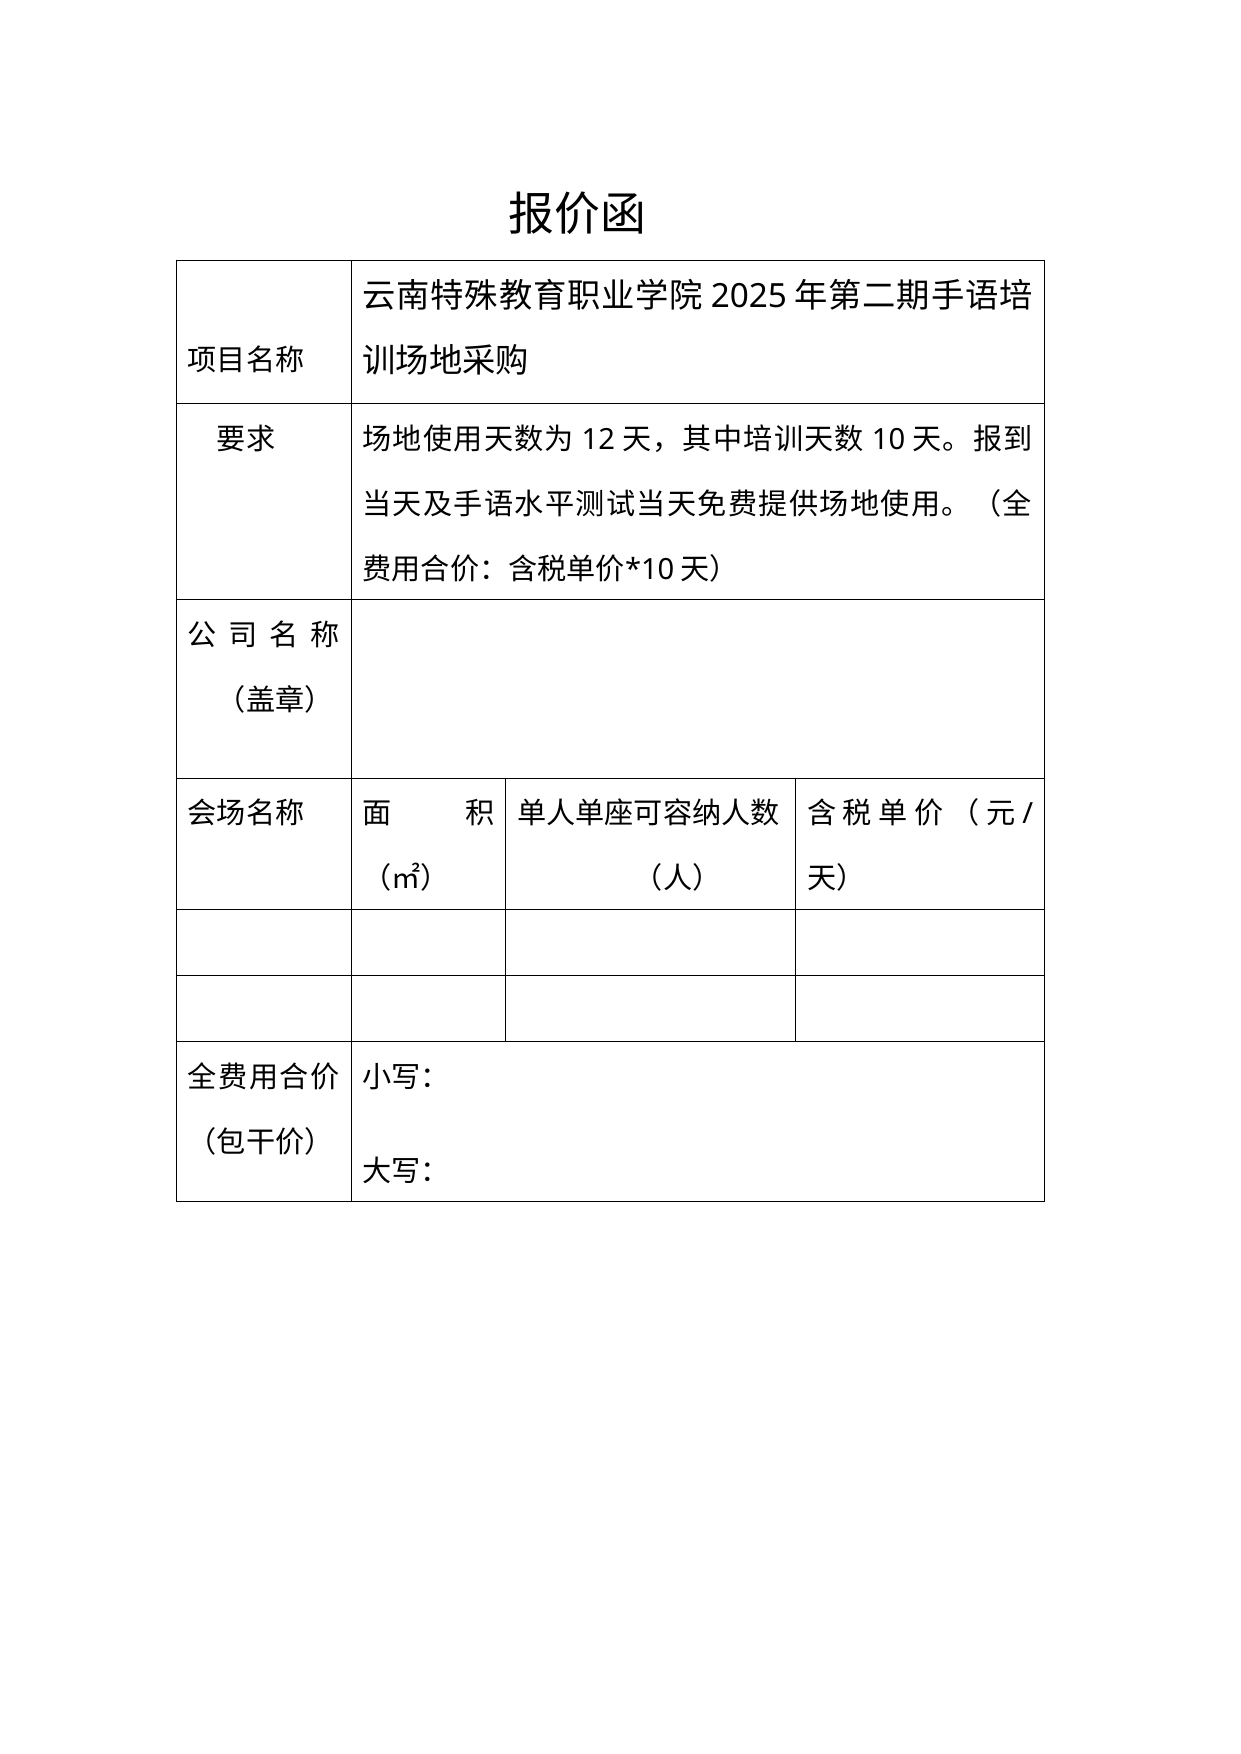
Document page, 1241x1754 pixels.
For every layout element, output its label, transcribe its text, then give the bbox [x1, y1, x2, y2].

table_cell 全费用合价（包干价） [177, 1042, 351, 1201]
table_cell 小写： 大写： [352, 1042, 1044, 1201]
table_cell [352, 976, 505, 1041]
table_cell 场地使用天数为12天，其中培训天数10天。报到当天及手语水平测试当天免费提供场地使用。（全费用合价：含税单价*10天） [352, 404, 1044, 599]
table_cell [177, 910, 351, 975]
table_cell [506, 976, 795, 1041]
table_header 云南特殊教育职业学院2025年第二期手语培训场地采购 [352, 261, 1044, 403]
text 报价函 [187, 162, 1053, 259]
table_cell [796, 910, 1044, 975]
table_cell [506, 910, 795, 975]
table_cell [352, 600, 1044, 778]
table_cell 要求 [177, 404, 351, 599]
table_cell [352, 910, 505, 975]
table_cell [177, 976, 351, 1041]
table_header 项目名称 [177, 261, 351, 403]
table_cell 会场名称 [177, 779, 351, 909]
table_cell [796, 976, 1044, 1041]
table_cell 公司名称（盖章） [177, 600, 351, 778]
table_cell 面积（㎡） [352, 779, 505, 909]
table_cell 含税单价（元/天） [796, 779, 1044, 909]
table_cell 单人单座可容纳人数（人） [506, 779, 795, 909]
